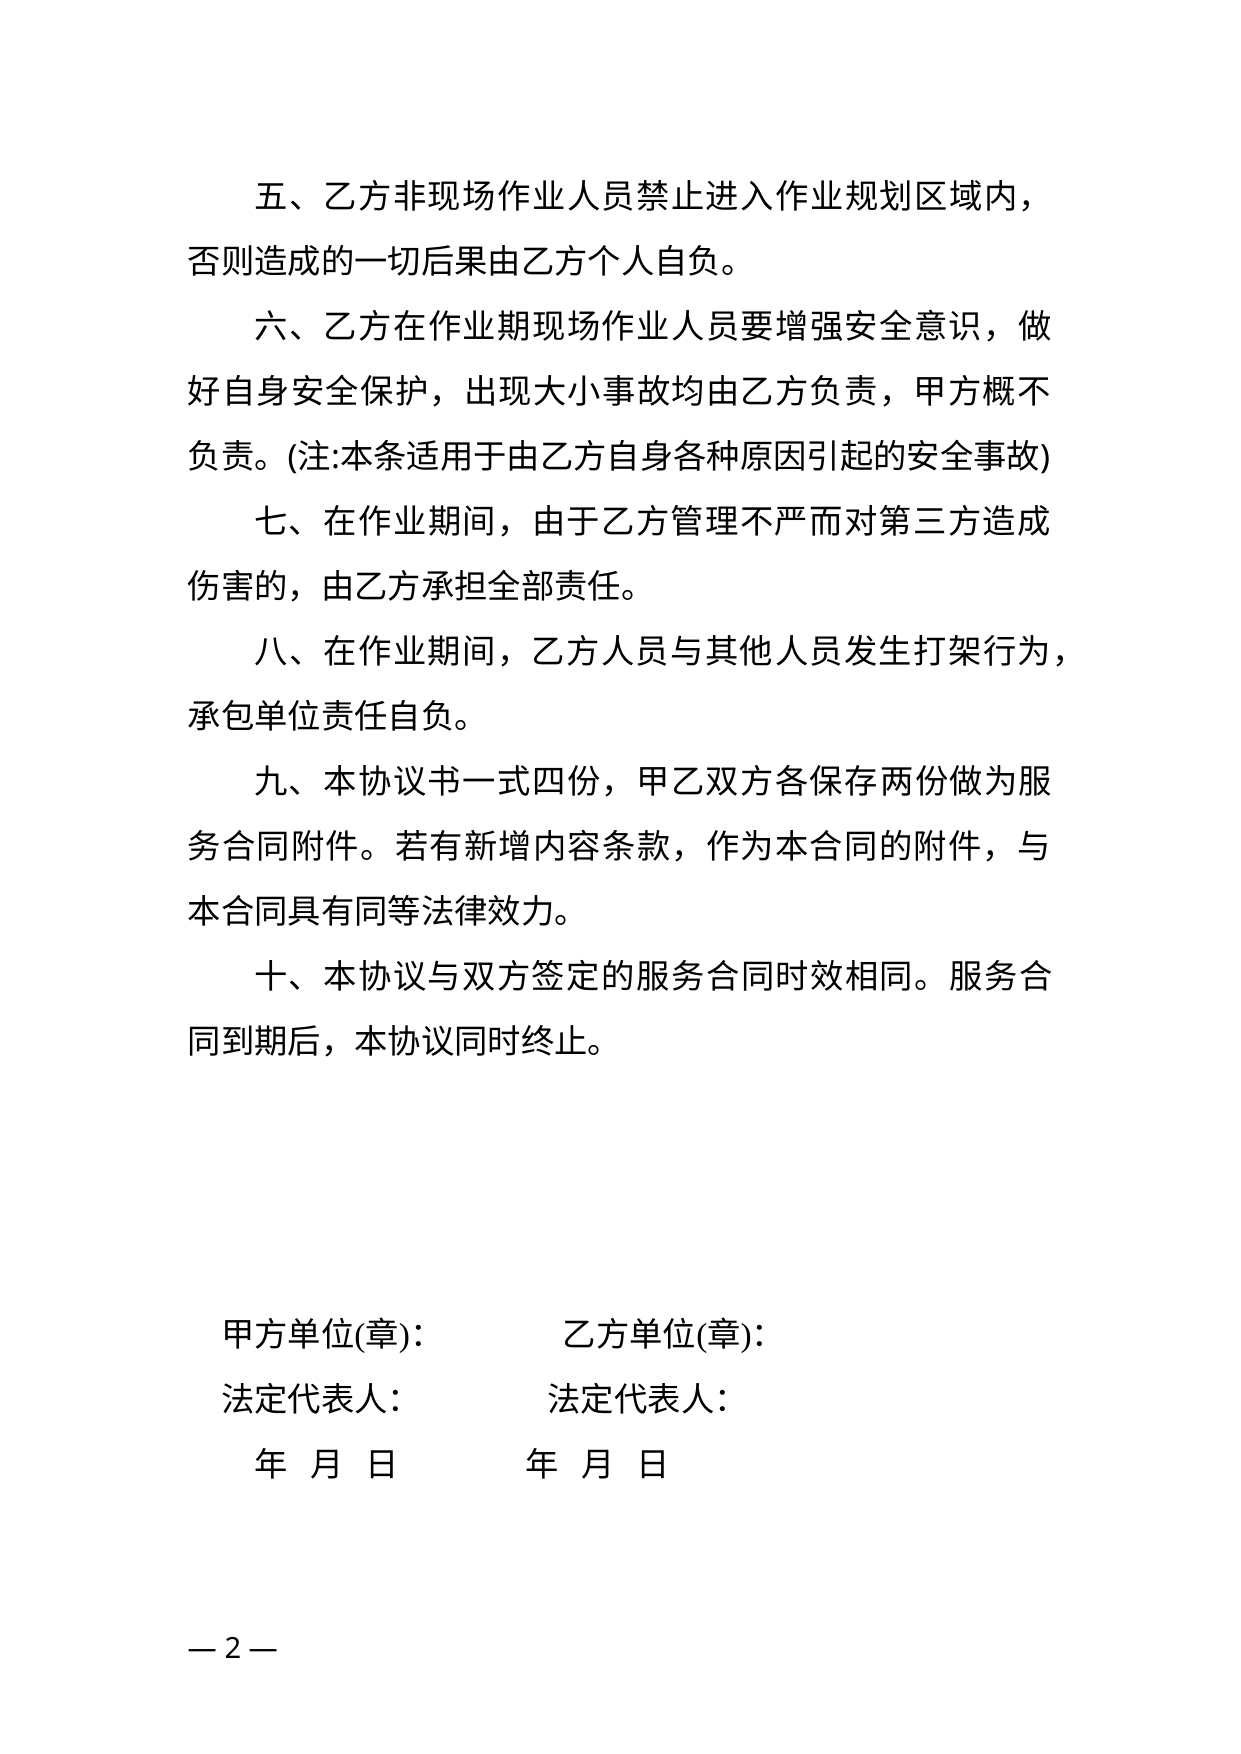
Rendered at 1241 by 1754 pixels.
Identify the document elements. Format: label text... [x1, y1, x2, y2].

text 法定代表人： 法定代表人： [187, 1364, 1053, 1429]
text 九、本协议书一式四份，甲乙双方各保存两份做为服务合同附件。若有新增内容条款，作为本合同的附件，与本合同具有同等法律效力。 [187, 747, 1053, 942]
text 五、乙方非现场作业人员禁止进入作业规划区域内，否则造成的一切后果由乙方个人自负。 [187, 162, 1053, 292]
list 八、在作业期间，乙方人员与其他人员发生打架行为，承包单位责任自负。 [187, 617, 1053, 747]
text 年 月 日 年 月 日 [187, 1429, 1053, 1494]
text 十、本协议与双方签定的服务合同时效相同。服务合同到期后，本协议同时终止。 [187, 942, 1053, 1072]
text 六、乙方在作业期现场作业人员要增强安全意识，做好自身安全保护，出现大小事故均由乙方负责，甲方概不负责。(注:本条适用于由乙方自身各种原因引起的安全事故) [187, 292, 1053, 487]
text 甲方单位(章)： 乙方单位(章)： [187, 1299, 1053, 1364]
list 七、在作业期间，由于乙方管理不严而对第三方造成伤害的，由乙方承担全部责任。 [187, 487, 1053, 617]
